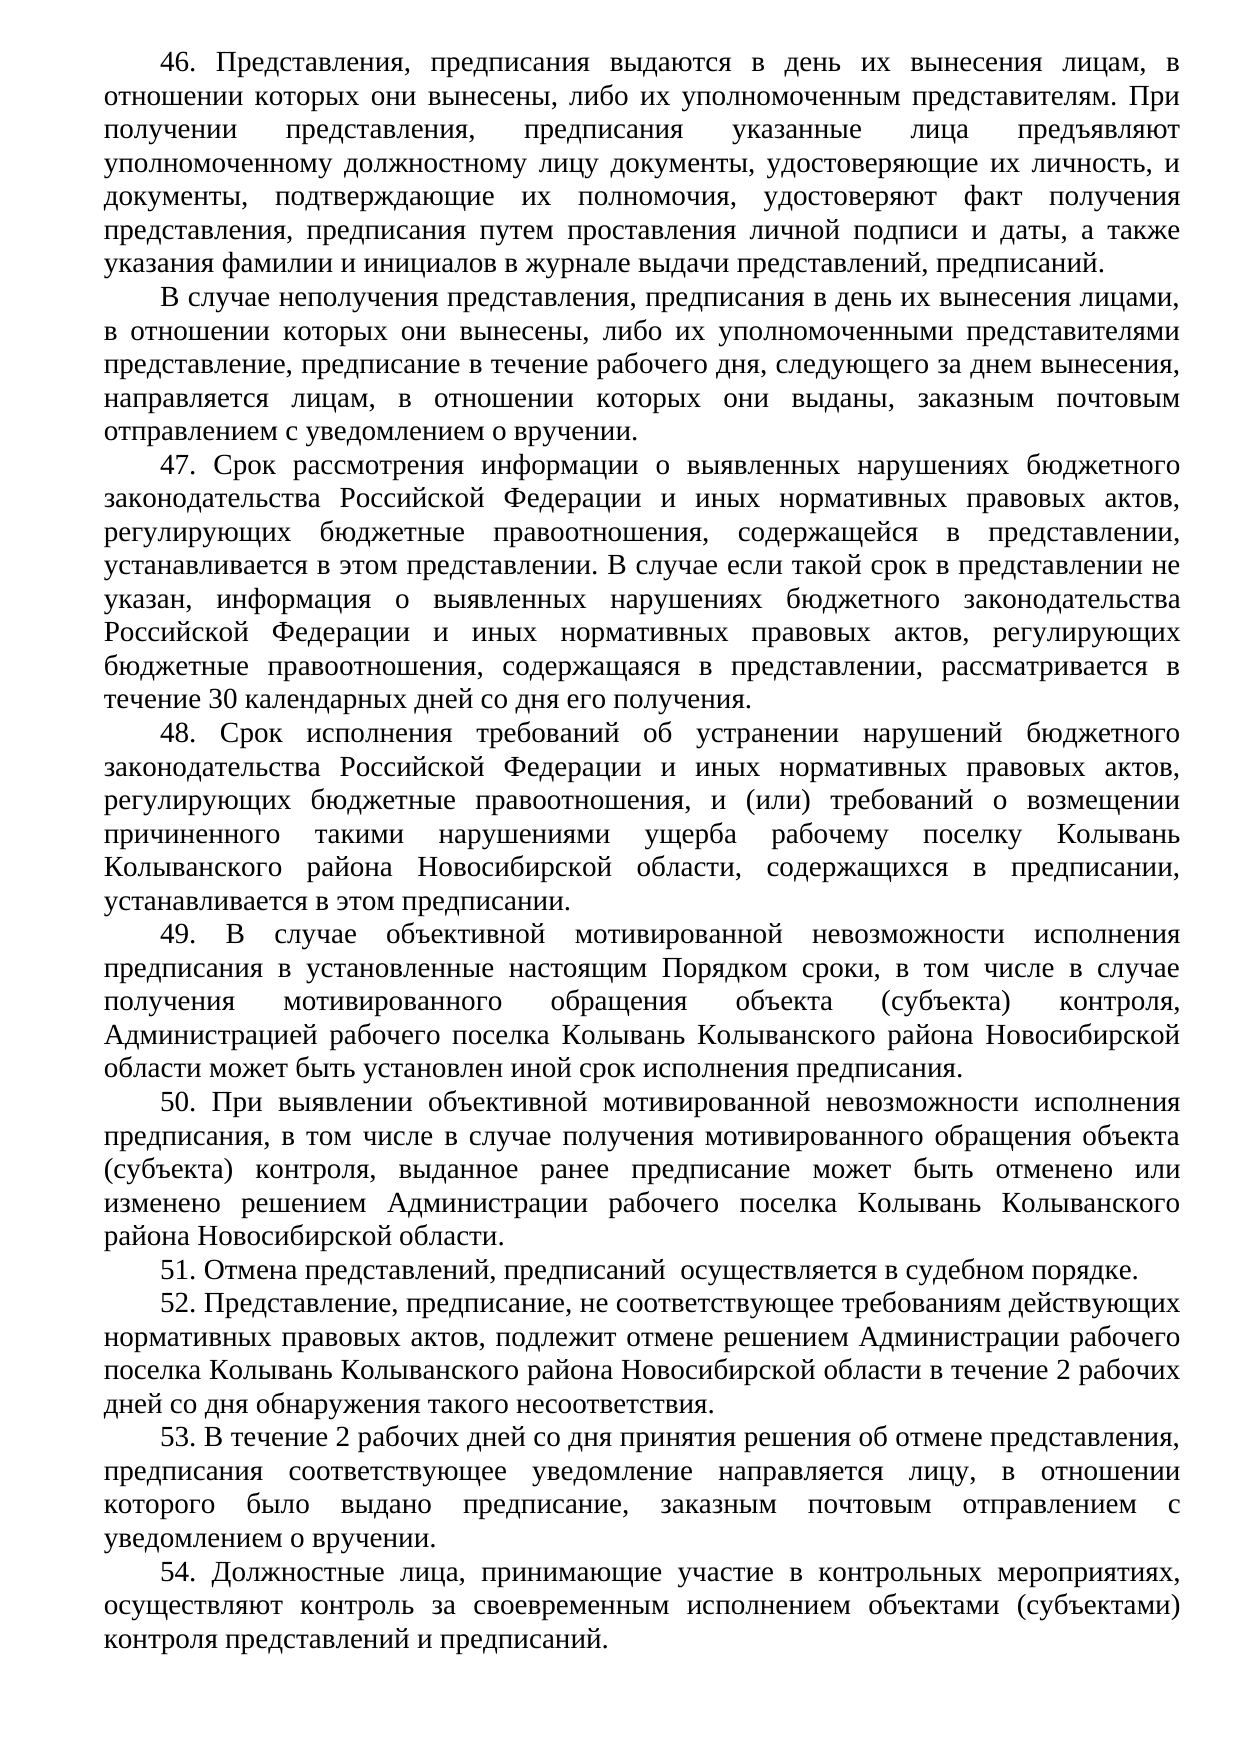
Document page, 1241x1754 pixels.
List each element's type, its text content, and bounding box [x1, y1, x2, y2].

text 46. Представления, предписания выдаются в день их вынесения лицам, в отношении которых они вынесены, либо их уполномоченным представителям. При получении представления, предписания указанные лица предъявляют уполномоченному должностному лицу документы, удостоверяющие их личность, и документы, подтверждающие их полномочия, удостоверяют факт получения представления, предписания путем проставления личной подписи и даты, а также указания фамилии и инициалов в журнале выдачи представлений, предписаний. [103, 44, 1181, 279]
text 53. В течение 2 рабочих дней со дня принятия решения об отмене представления, предписания соответствующее уведомление направляется лицу, в отношении которого было выдано предписание, заказным почтовым отправлением с уведомлением о вручении. [103, 1419, 1181, 1554]
text 48. Срок исполнения требований об устранении нарушений бюджетного законодательства Российской Федерации и иных нормативных правовых актов, регулирующих бюджетные правоотношения, и (или) требований о возмещении причиненного такими нарушениями ущерба рабочему поселку Колывань Колыванского района Новосибирской области, содержащихся в предписании, устанавливается в этом предписании. [103, 715, 1181, 916]
text В случае неполучения представления, предписания в день их вынесения лицами, в отношении которых они вынесены, либо их уполномоченными представителями представление, предписание в течение рабочего дня, следующего за днем вынесения, направляется лицам, в отношении которых они выданы, заказным почтовым отправлением с уведомлением о вручении. [103, 279, 1181, 447]
text 50. При выявлении объективной мотивированной невозможности исполнения предписания, в том числе в случае получения мотивированного обращения объекта (субъекта) контроля, выданное ранее предписание может быть отменено или изменено решением Администрации рабочего поселка Колывань Колыванского района Новосибирской области. [103, 1084, 1181, 1252]
text 51. Отмена представлений, предписаний осуществляется в судебном порядке. [103, 1252, 1181, 1285]
text 54. Должностные лица, принимающие участие в контрольных мероприятиях, осуществляют контроль за своевременным исполнением объектами (субъектами) контроля представлений и предписаний. [103, 1554, 1181, 1654]
text 47. Срок рассмотрения информации о выявленных нарушениях бюджетного законодательства Российской Федерации и иных нормативных правовых актов, регулирующих бюджетные правоотношения, содержащейся в представлении, устанавливается в этом представлении. В случае если такой срок в представлении не указан, информация о выявленных нарушениях бюджетного законодательства Российской Федерации и иных нормативных правовых актов, регулирующих бюджетные правоотношения, содержащаяся в представлении, рассматривается в течение 30 календарных дней со дня его получения. [103, 447, 1181, 715]
text 49. В случае объективной мотивированной невозможности исполнения предписания в установленные настоящим Порядком сроки, в том числе в случае получения мотивированного обращения объекта (субъекта) контроля, Администрацией рабочего поселка Колывань Колыванского района Новосибирской области может быть установлен иной срок исполнения предписания. [103, 916, 1181, 1084]
text 52. Представление, предписание, не соответствующее требованиям действующих нормативных правовых актов, подлежит отмене решением Администрации рабочего поселка Колывань Колыванского района Новосибирской области в течение 2 рабочих дней со дня обнаружения такого несоответствия. [103, 1285, 1181, 1419]
